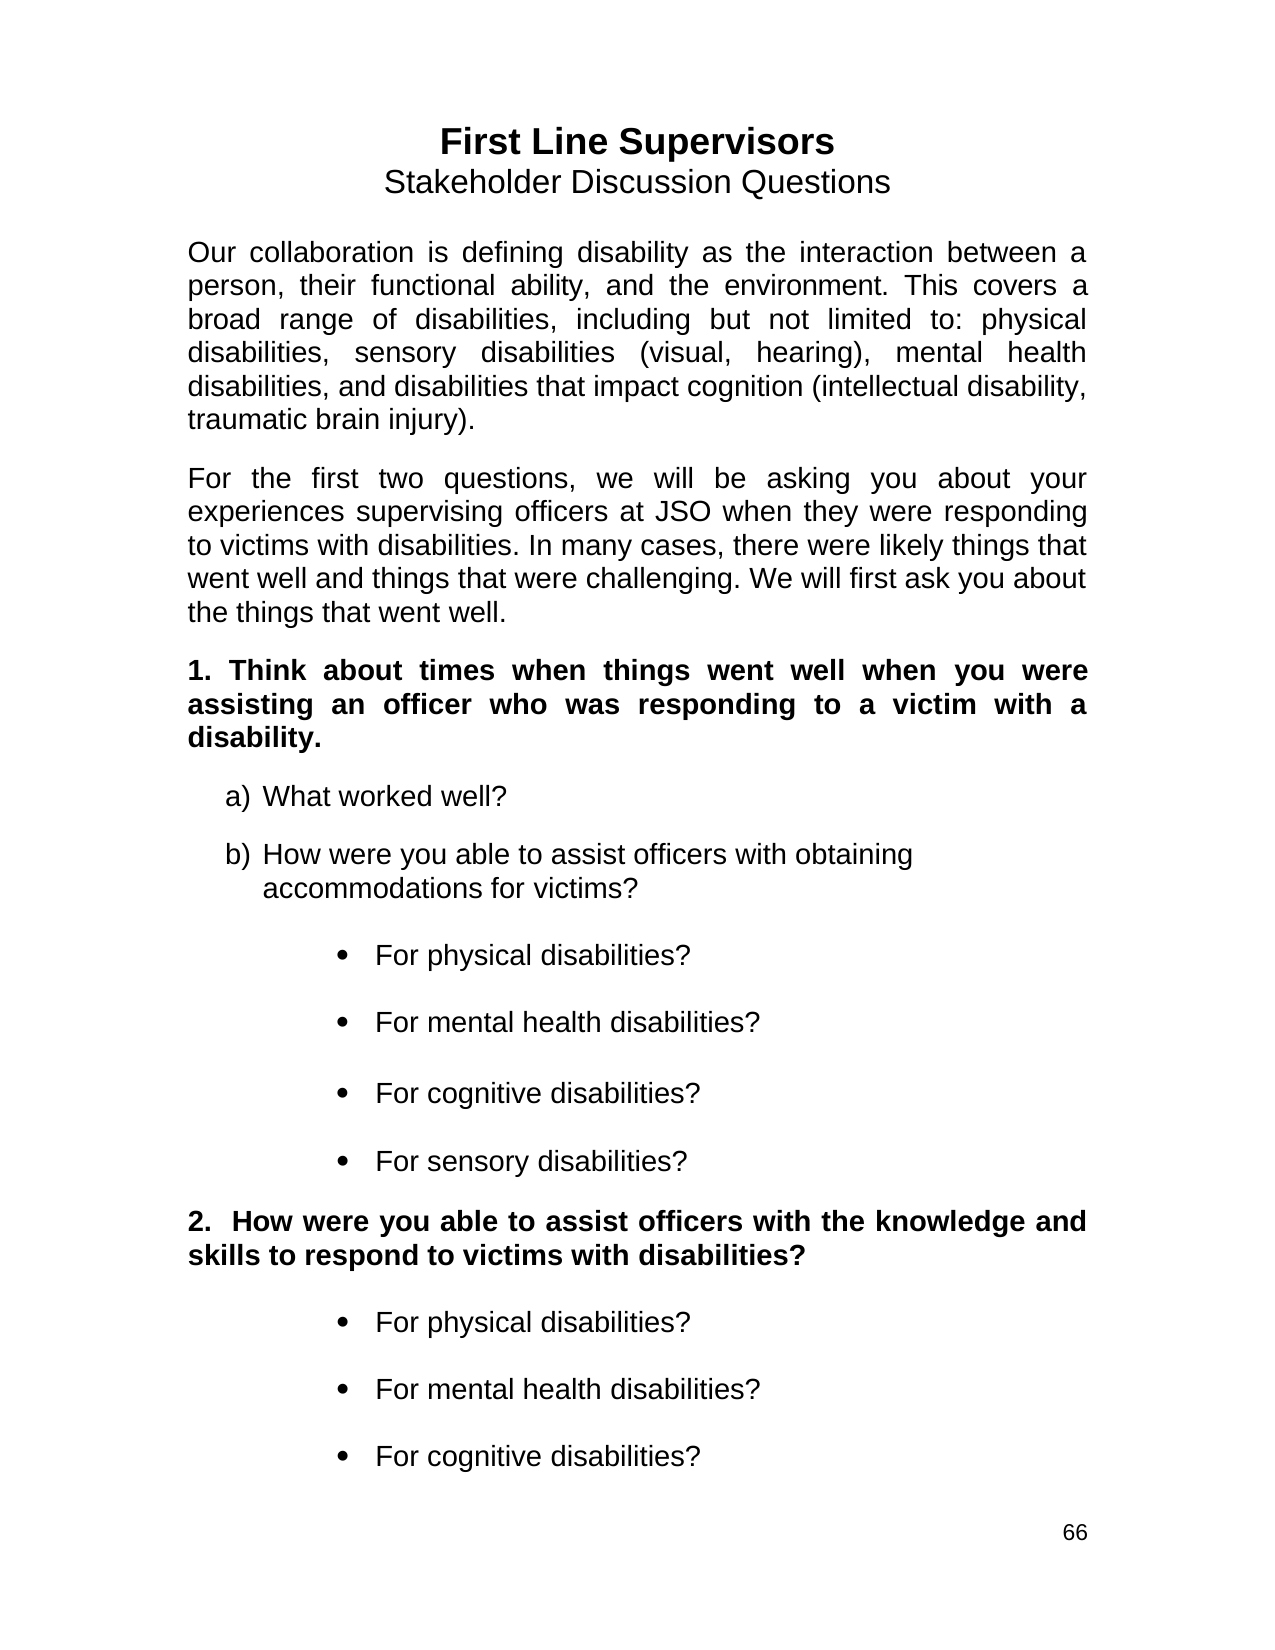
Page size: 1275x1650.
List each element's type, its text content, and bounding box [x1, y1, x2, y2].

list For mental health disabilities? [337, 1005, 1100, 1039]
text Our collaboration is defining disability as the interaction between a person, their functional ability, and the environment. This covers a broad range of disabilities, including but not limited to: physical disabilities, sensory disabilities (visual, hearing), mental health disabilities, and disabilities that impact cognition (intellectual disability, traumatic brain injury). [187, 234, 1088, 436]
text For the first two questions, we will be asking you about your experiences supervising officers at JSO when they were responding to victims with disabilities. In many cases, there were likely things that went well and things that were challenging. We will first ask you about the things that went well. [187, 461, 1088, 628]
list For cognitive disabilities? [337, 1076, 1100, 1110]
text First Line Supervisors [313, 119, 962, 162]
list For physical disabilities? [337, 938, 1100, 972]
list For sensory disabilities? [338, 1144, 1100, 1177]
subtitle How were you able to assist officers with the knowledge and skills to respond to victims with disabilities? [188, 1204, 1088, 1271]
list For cognitive disabilities? [338, 1439, 1100, 1473]
list What worked well? [225, 779, 1100, 812]
list How were you able to assist officers with obtaining accommodations for victims? [225, 837, 914, 904]
subtitle Think about times when things went well when you were assisting an officer who was responding to a victim with a disability. [187, 653, 1088, 754]
list For physical disabilities? [338, 1305, 1100, 1339]
list For mental health disabilities? [338, 1372, 1100, 1406]
text Stakeholder Discussion Questions [313, 162, 962, 201]
